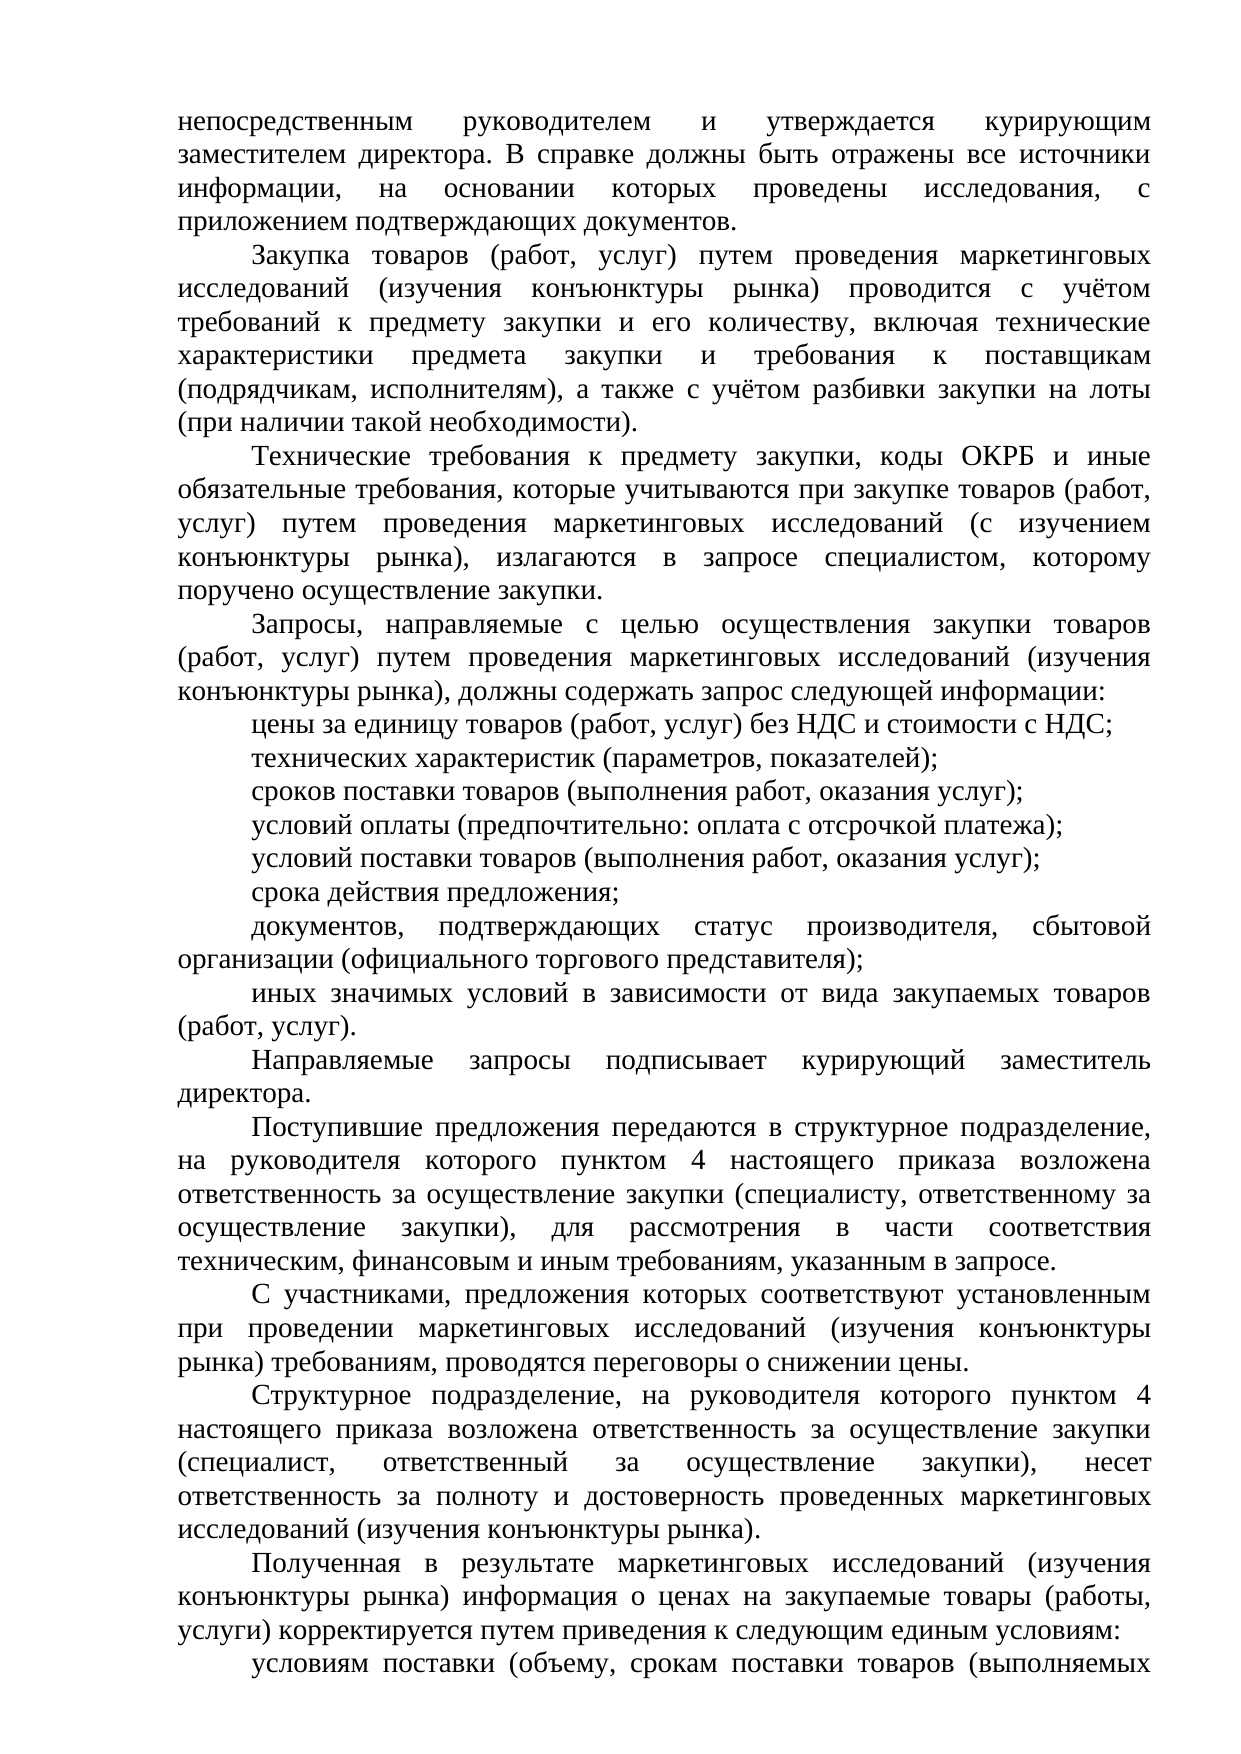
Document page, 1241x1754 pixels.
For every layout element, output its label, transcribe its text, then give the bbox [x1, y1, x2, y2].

text срока действия предложения; [177, 874, 1152, 908]
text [177, 1646, 1152, 1679]
text Поступившие предложения передаются в структурное подразделение, на руководителя которого пунктом 4 настоящего приказа возложена ответственность за осуществление закупки (специалисту, ответственному за осуществление закупки), для рассмотрения в части соответствия техническим, финансовым и иным требованиям, указанным в запросе. [177, 1109, 1152, 1277]
text Технические требования к предмету закупки, коды ОКРБ и иные обязательные требования, которые учитываются при закупке товаров (работ, услуг) путем проведения маркетинговых исследований (с изучением конъюнктуры рынка), излагаются в запросе специалистом, которому поручено осуществление закупки. [177, 438, 1152, 606]
text Полученная в результате маркетинговых исследований (изучения конъюнктуры рынка) информация о ценах на закупаемые товары (работы, услуги) корректируется путем приведения к следующим единым условиям: [177, 1545, 1152, 1646]
text условий поставки товаров (выполнения работ, оказания услуг); [177, 841, 1152, 874]
text Направляемые запросы подписывает курирующий заместитель директора. [177, 1042, 1152, 1109]
text условий оплаты (предпочтительно: оплата с отсрочкой платежа); [177, 807, 1152, 841]
text С участниками, предложения которых соответствуют установленным при проведении маркетинговых исследований (изучения конъюнктуры рынка) требованиям, проводятся переговоры о снижении цены. [177, 1277, 1152, 1377]
text документов, подтверждающих статус производителя, сбытовой организации (официального торгового представителя); [177, 908, 1152, 975]
text Структурное подразделение, на руководителя которого пунктом 4 настоящего приказа возложена ответственность за осуществление закупки (специалист, ответственный за осуществление закупки), несет ответственность за полноту и достоверность проведенных маркетинговых исследований (изучения конъюнктуры рынка). [177, 1377, 1152, 1545]
text технических характеристик (параметров, показателей); [177, 740, 1152, 773]
text иных значимых условий в зависимости от вида закупаемых товаров (работ, услуг). [177, 975, 1152, 1042]
text Запросы, направляемые с целью осуществления закупки товаров (работ, услуг) путем проведения маркетинговых исследований (изучения конъюнктуры рынка), должны содержать запрос следующей информации: [177, 606, 1152, 706]
text сроков поставки товаров (выполнения работ, оказания услуг); [177, 773, 1152, 807]
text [177, 103, 1152, 237]
text цены за единицу товаров (работ, услуг) без НДС и стоимости с НДС; [177, 706, 1152, 740]
text Закупка товаров (работ, услуг) путем проведения маркетинговых исследований (изучения конъюнктуры рынка) проводится с учётом требований к предмету закупки и его количеству, включая технические характеристики предмета закупки и требования к поставщикам (подрядчикам, исполнителям), а также с учётом разбивки закупки на лоты (при наличии такой необходимости). [177, 237, 1152, 438]
